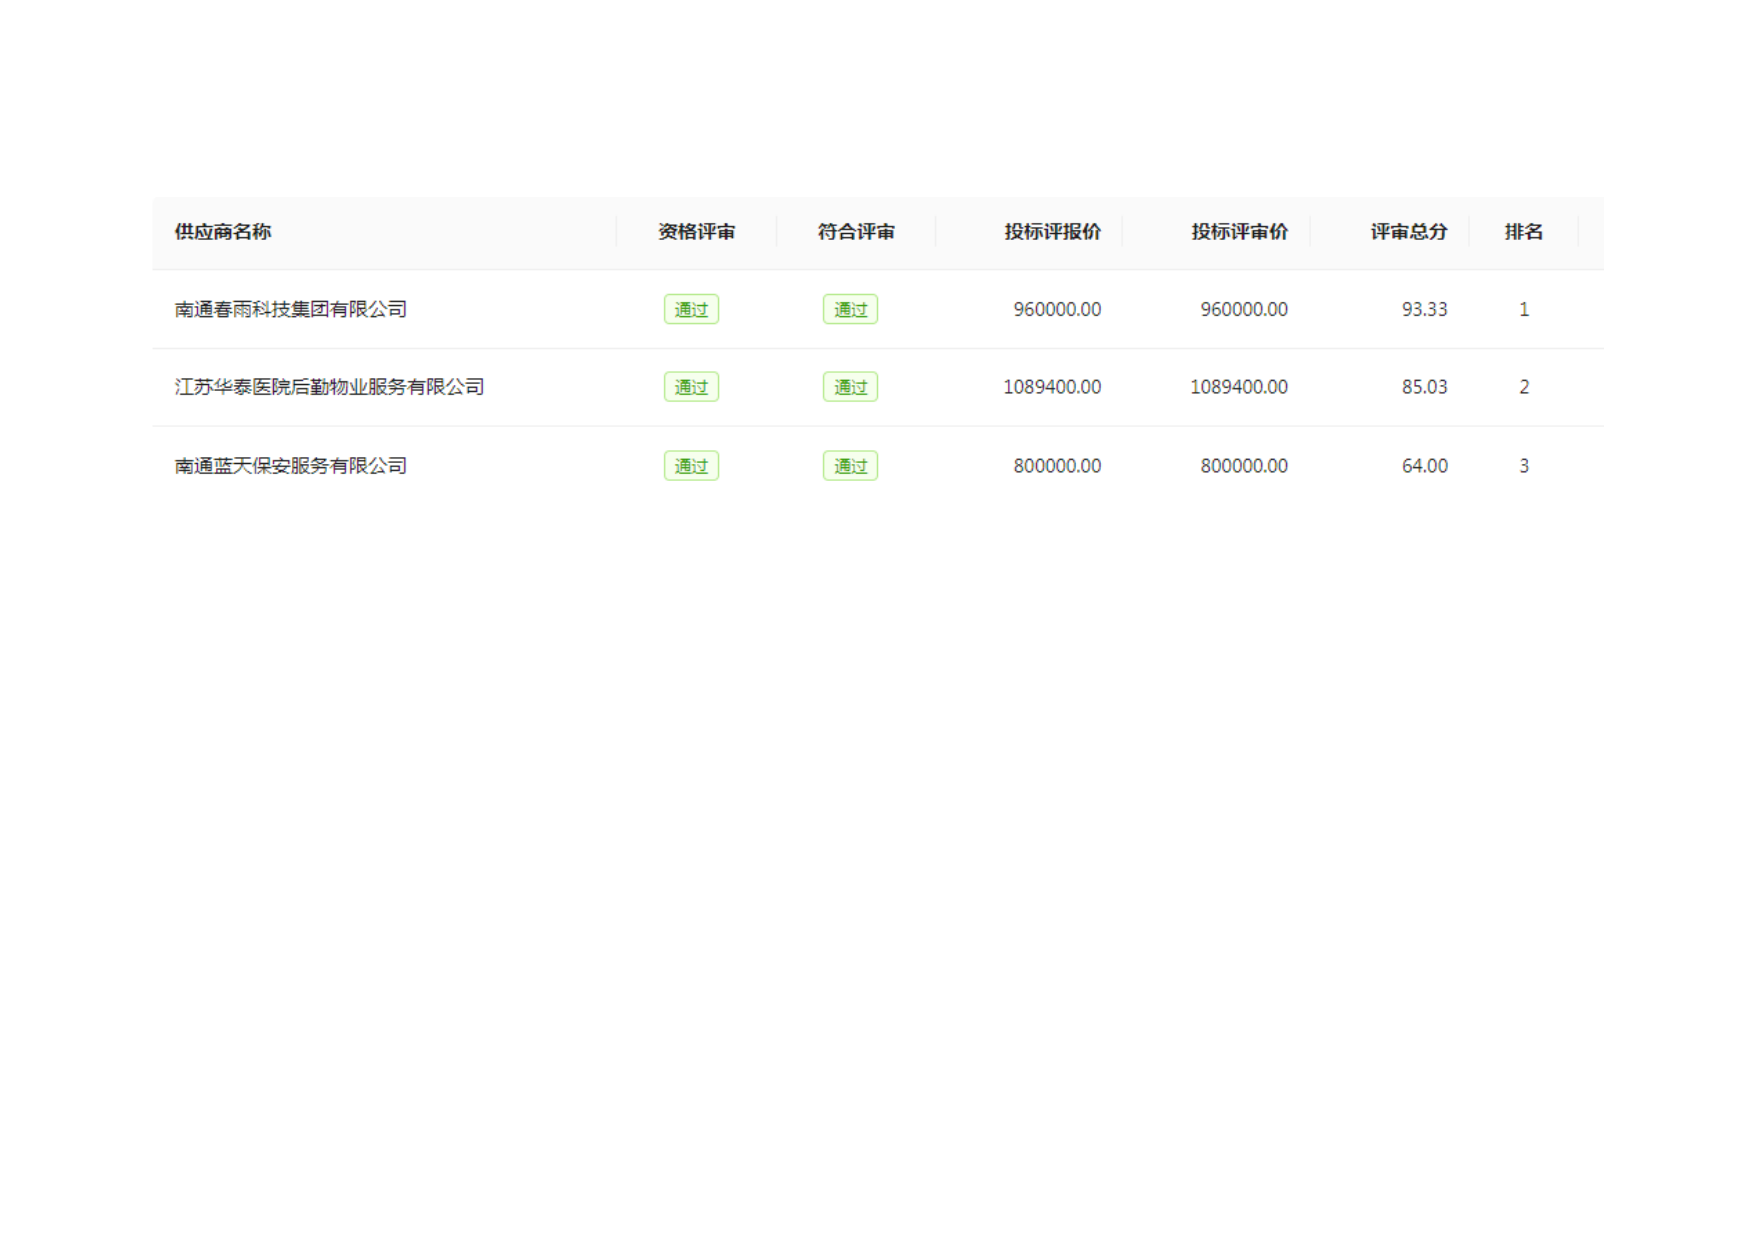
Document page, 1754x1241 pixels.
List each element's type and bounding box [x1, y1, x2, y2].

picture [150, 197, 1604, 499]
